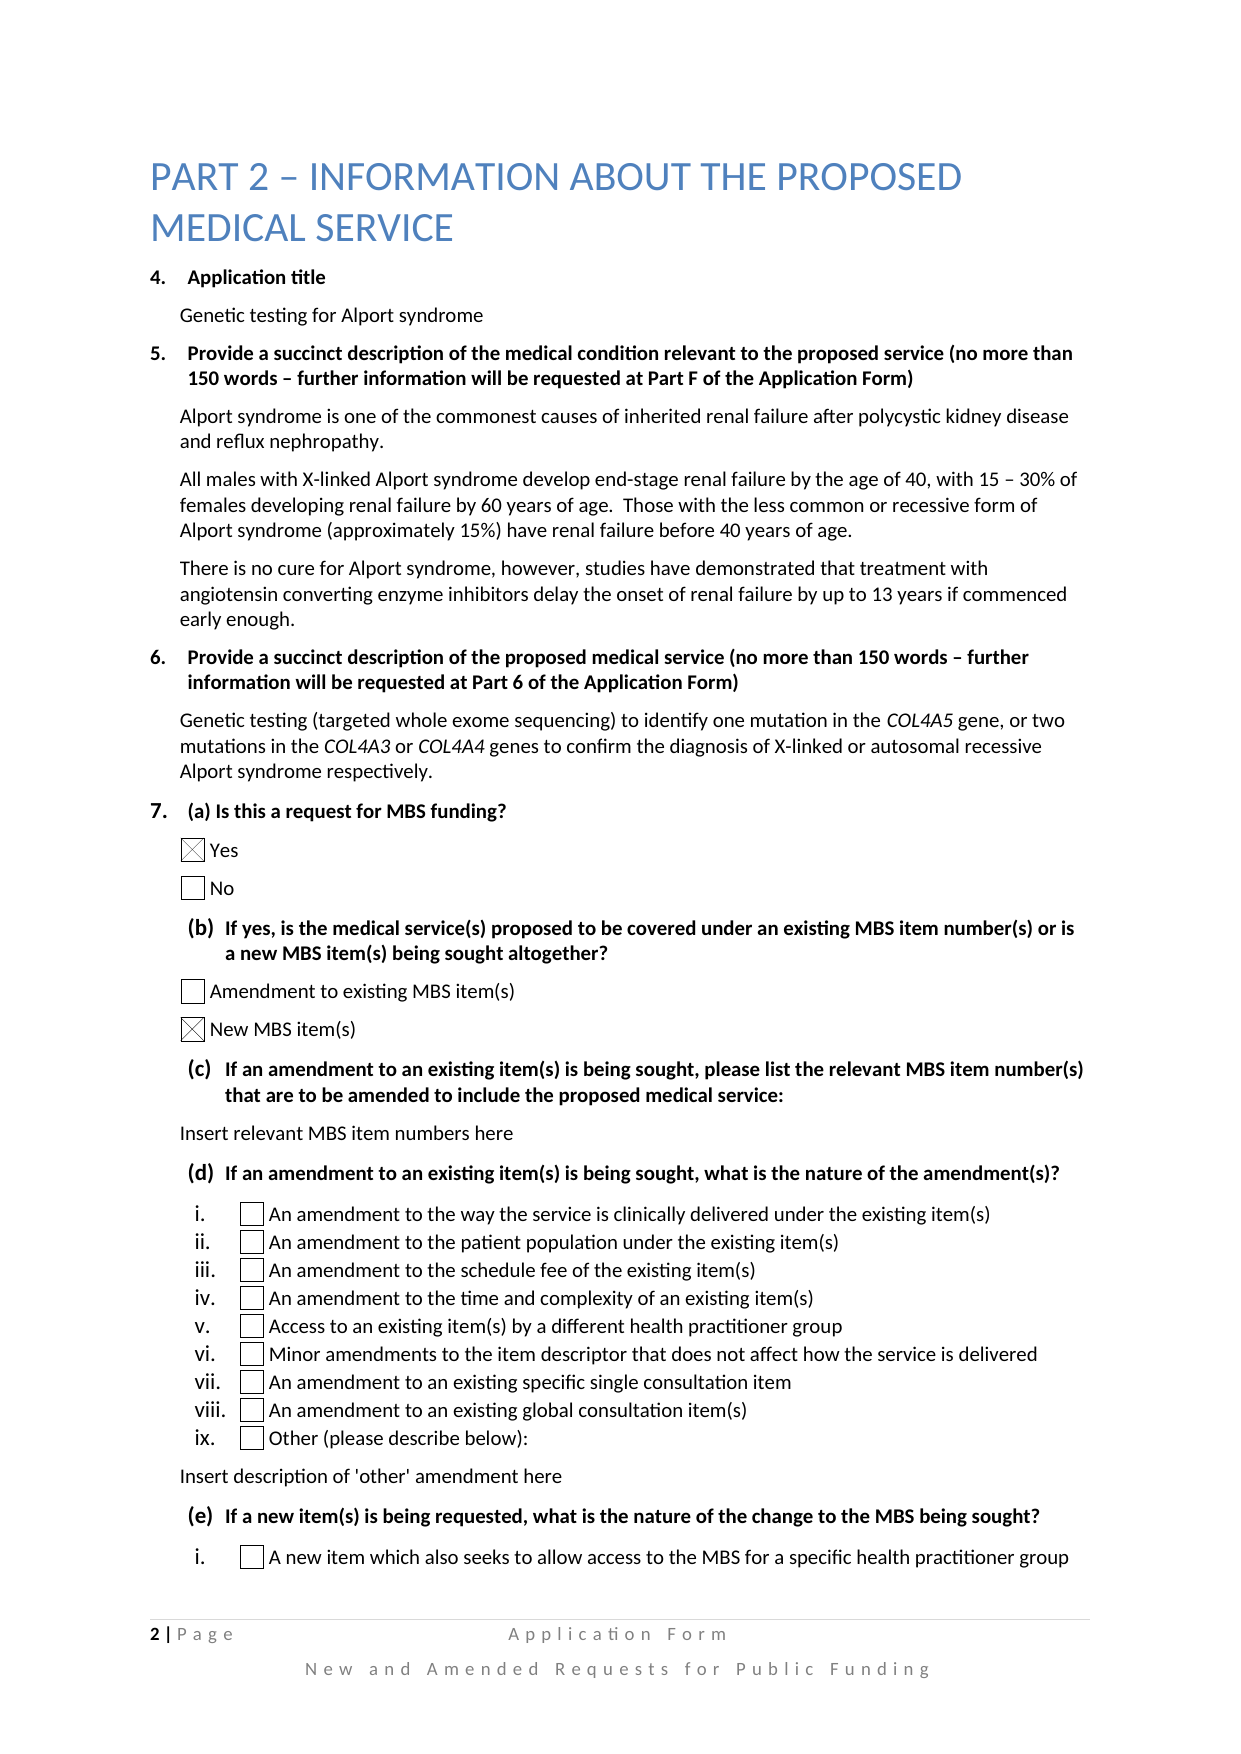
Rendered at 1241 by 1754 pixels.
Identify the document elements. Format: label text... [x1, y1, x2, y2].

text Yes [204, 837, 1090, 862]
list An amendment to the patient population under the existing item(s) [194, 1227, 1090, 1255]
text No [179, 875, 1090, 900]
subtitle If yes, is the medical service(s) proposed to be covered under an existing MBS item number(s) or is a new MBS item(s) being sought altogether? [187, 913, 1090, 966]
list An amendment to the way the service is clinically delivered under the existing item(s) [194, 1199, 1090, 1227]
list Minor amendments to the item descriptor that does not affect how the service is delivered [194, 1339, 1090, 1367]
list An amendment to an existing specific single consultation item [194, 1367, 1090, 1395]
text Genetic testing (targeted whole exome sequencing) to identify one mutation in the COL4A5 gene, or two mutations in the COL4A3 or COL4A4 genes to confirm the diagnosis of X-linked or autosomal recessive Alport syndrome respectively. [179, 707, 1090, 784]
subtitle If an amendment to an existing item(s) is being sought, please list the relevant MBS item number(s) that are to be amended to include the proposed medical service: [187, 1054, 1090, 1108]
subtitle PART 2 – INFORMATION ABOUT THE PROPOSED MEDICAL SERVICE [150, 150, 1090, 252]
list An amendment to the time and complexity of an existing item(s) [194, 1283, 1090, 1311]
subtitle If a new item(s) is being requested, what is the nature of the change to the MBS being sought? [187, 1501, 1090, 1529]
text Alport syndrome is one of the commonest causes of inherited renal failure after polycystic kidney disease and reflux nephropathy. [179, 403, 1090, 454]
list Access to an existing item(s) by a different health practitioner group [194, 1311, 1090, 1339]
text There is no cure for Alport syndrome, however, studies have demonstrated that treatment with angiotensin converting enzyme inhibitors delay the onset of renal failure by up to 13 years if commenced early enough. [179, 555, 1090, 632]
list A new item which also seeks to allow access to the MBS for a specific health practitioner group [194, 1542, 1090, 1570]
text Amendment to existing MBS item(s) [179, 978, 1090, 1004]
subtitle Provide a succinct description of the proposed medical service (no more than 150 words – further information will be requested at Part 6 of the Application Form) [150, 644, 1090, 695]
text Genetic testing for Alport syndrome [179, 302, 1090, 327]
subtitle Application title [150, 264, 1090, 289]
text Insert description of 'other' amendment here [179, 1463, 1090, 1489]
text New MBS item(s) [179, 1016, 1090, 1042]
text All males with X-linked Alport syndrome develop end-stage renal failure by the age of 40, with 15 – 30% of females developing renal failure by 60 years of age. Those with the less common or recessive form of Alport syndrome (approximately 15%) have renal failure before 40 years of age. [179, 467, 1090, 543]
list An amendment to an existing global consultation item(s) [194, 1395, 1090, 1423]
list Other (please describe below): [194, 1423, 1090, 1451]
text Insert relevant MBS item numbers here [179, 1120, 1090, 1146]
subtitle Provide a succinct description of the medical condition relevant to the proposed service (no more than 150 words – further information will be requested at Part F of the Application Form) [150, 340, 1090, 391]
subtitle (a) Is this a request for MBS funding? [150, 796, 1090, 824]
subtitle If an amendment to an existing item(s) is being sought, what is the nature of the amendment(s)? [187, 1158, 1090, 1186]
list An amendment to the schedule fee of the existing item(s) [194, 1255, 1090, 1283]
